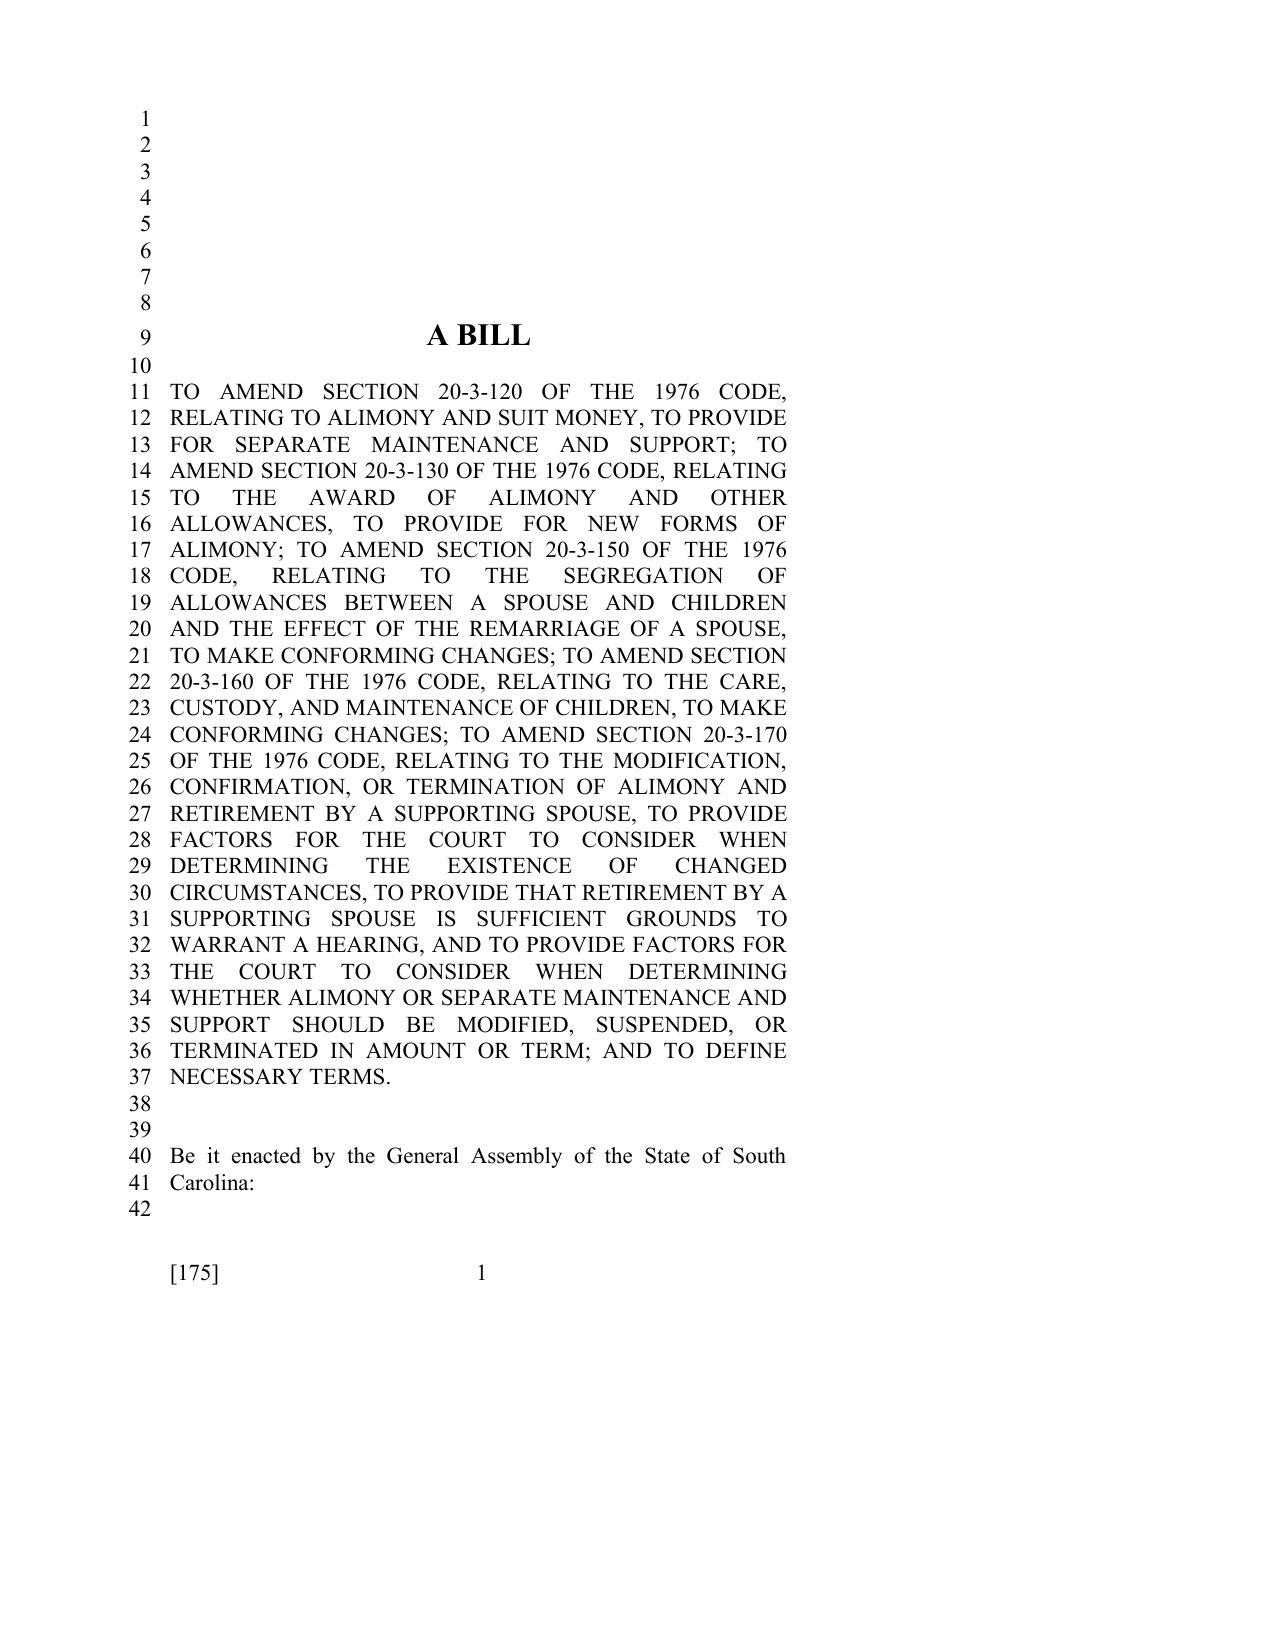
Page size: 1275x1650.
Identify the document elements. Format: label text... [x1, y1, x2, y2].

text TO AMEND SECTION 20-3-120 OF THE 1976 CODE, RELATING TO ALIMONY AND SUIT MONEY, TO PROVIDE FOR SEPARATE MAINTENANCE AND SUPPORT; TO AMEND SECTION 20-3-130 OF THE 1976 CODE, RELATING TO THE AWARD OF ALIMONY AND OTHER ALLOWANCES, TO PROVIDE FOR NEW FORMS OF ALIMONY; TO AMEND SECTION 20-3-150 OF THE 1976 CODE, RELATING TO THE SEGREGATION OF ALLOWANCES BETWEEN A SPOUSE AND CHILDREN AND THE EFFECT OF THE REMARRIAGE OF A SPOUSE, TO MAKE CONFORMING CHANGES; TO AMEND SECTION 20-3-160 OF THE 1976 CODE, RELATING TO THE CARE, CUSTODY, AND MAINTENANCE OF CHILDREN, TO MAKE CONFORMING CHANGES; TO AMEND SECTION 20-3-170 OF THE 1976 CODE, RELATING TO THE MODIFICATION, CONFIRMATION, OR TERMINATION OF ALIMONY AND RETIREMENT BY A SUPPORTING SPOUSE, TO PROVIDE FACTORS FOR THE COURT TO CONSIDER WHEN DETERMINING THE EXISTENCE OF CHANGED CIRCUMSTANCES, TO PROVIDE THAT RETIREMENT BY A SUPPORTING SPOUSE IS SUFFICIENT GROUNDS TO WARRANT A HEARING, AND TO PROVIDE FACTORS FOR THE COURT TO CONSIDER WHEN DETERMINING WHETHER ALIMONY OR SEPARATE MAINTENANCE AND SUPPORT SHOULD BE MODIFIED, SUSPENDED, OR TERMINATED IN AMOUNT OR TERM; AND TO DEFINE NECESSARY TERMS. [169, 378, 787, 1090]
text A BILL [169, 316, 787, 352]
text Be it enacted by the General Assembly of the State of South Carolina: [169, 1142, 787, 1195]
